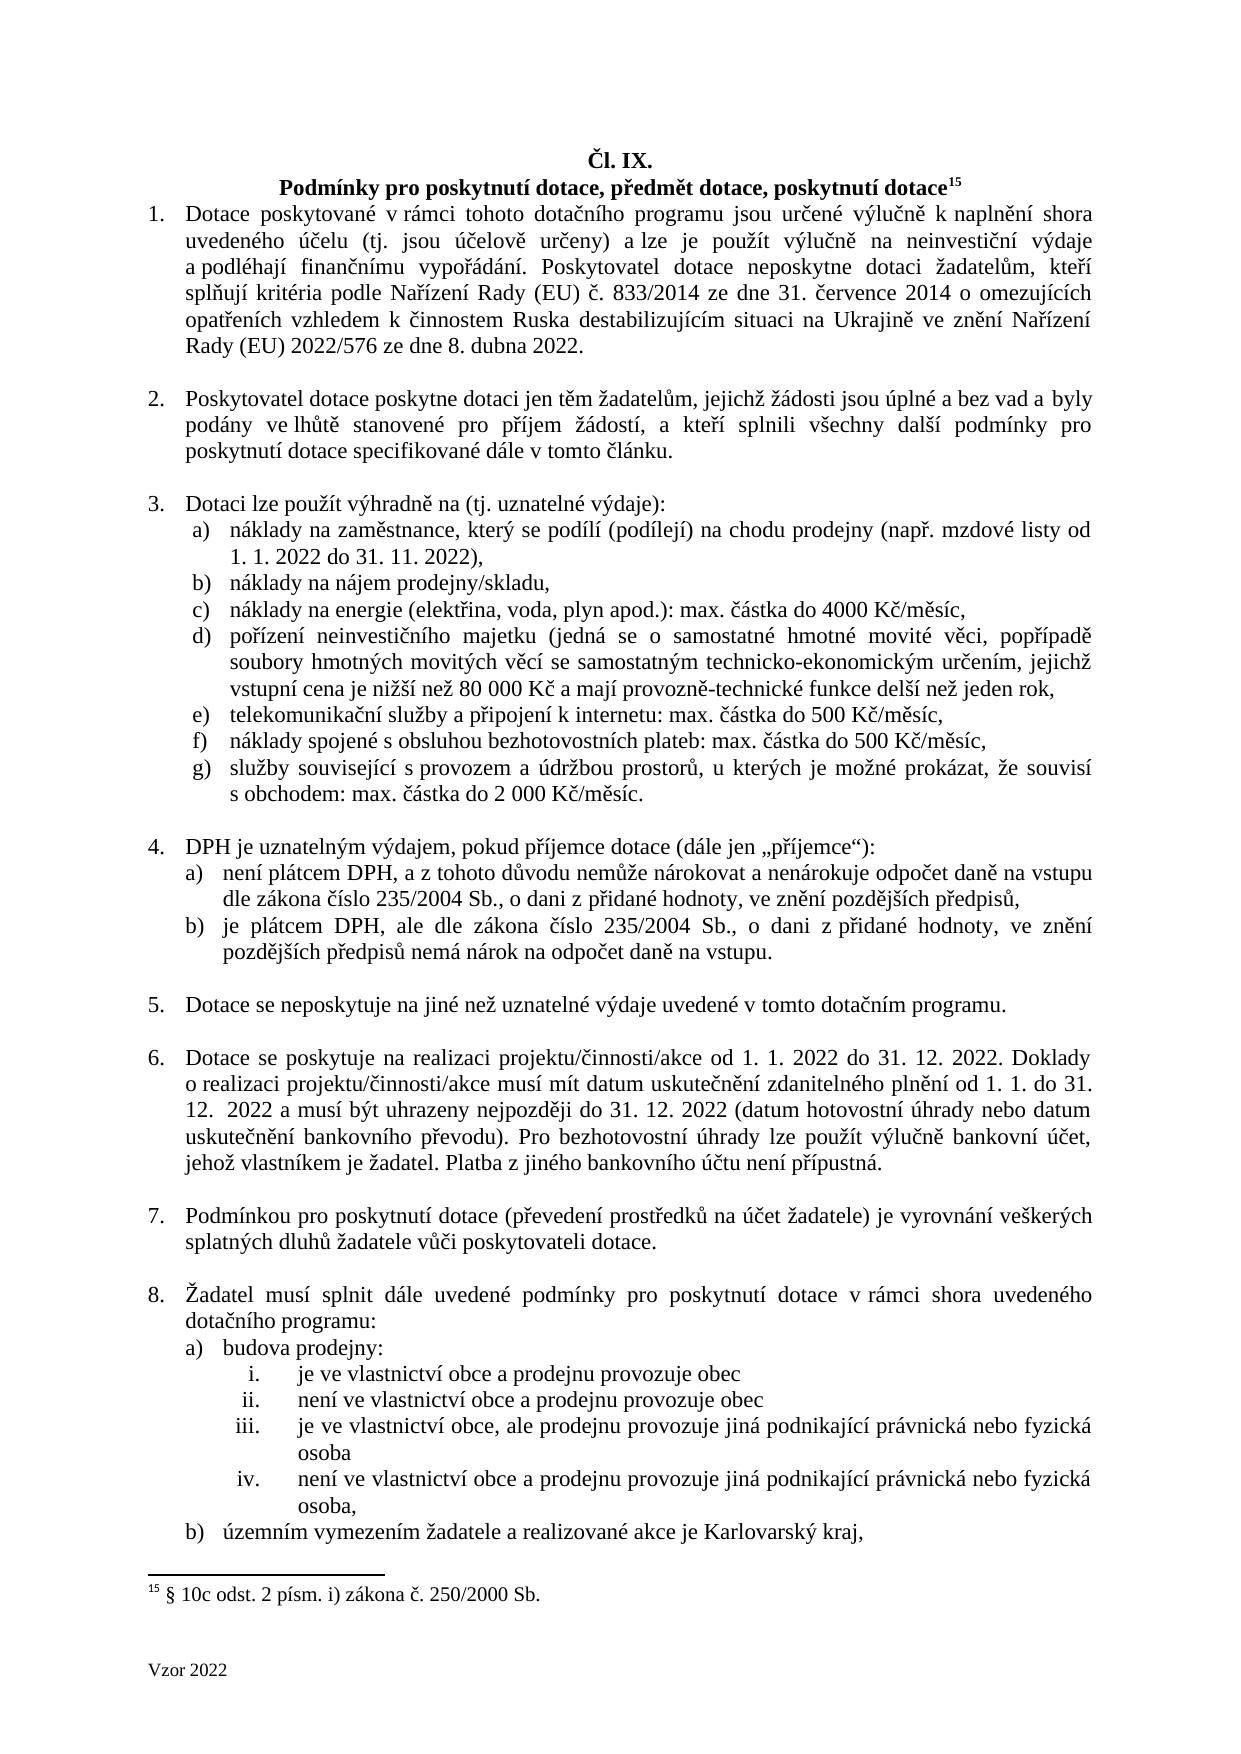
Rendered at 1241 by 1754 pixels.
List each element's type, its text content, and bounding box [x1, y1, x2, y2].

list náklady na nájem prodejny/skladu, [192, 569, 1093, 596]
list není ve vlastnictví obce a prodejnu provozuje jiná podnikající právnická nebo fyzická osoba, [260, 1465, 1093, 1518]
list služby související s provozem a údržbou prostorů, u kterých je možné prokázat, že souvisí s obchodem: max. částka do 2 000 Kč/měsíc. [192, 754, 1093, 806]
list není ve vlastnictví obce a prodejnu provozuje obec [260, 1386, 1093, 1413]
list Dotace poskytované v rámci tohoto dotačního programu jsou určené výlučně k naplnění shora uvedeného účelu (tj. jsou účelově určeny) a lze je použít výlučně na neinvestiční výdaje a podléhají finančnímu vypořádání. Poskytovatel dotace neposkytne dotaci žadatelům, kteří splňují kritéria podle Nařízení Rady (EU) č. 833/2014 ze dne 31. července 2014 o omezujících opatřeních vzhledem k činnostem Ruska destabilizujícím situaci na Ukrajině ve znění Nařízení Rady (EU) 2022/576 ze dne 8. dubna 2022. [148, 200, 1093, 358]
list Dotace se neposkytuje na jiné než uznatelné výdaje uvedené v tomto dotačním programu. [148, 991, 1093, 1017]
list Podmínkou pro poskytnutí dotace (převedení prostředků na účet žadatele) je vyrovnání veškerých splatných dluhů žadatele vůči poskytovateli dotace. [148, 1202, 1093, 1254]
list Poskytovatel dotace poskytne dotaci jen těm žadatelům, jejichž žádosti jsou úplné a bez vad a byly podány ve lhůtě stanovené pro příjem žádostí, a kteří splnili všechny další podmínky pro poskytnutí dotace specifikované dále v tomto článku. [148, 385, 1093, 464]
list náklady na energie (elektřina, voda, plyn apod.): max. částka do 4000 Kč/měsíc, [192, 596, 1093, 622]
list DPH je uznatelným výdajem, pokud příjemce dotace (dále jen „příjemce“): [148, 833, 1093, 859]
list územním vymezením žadatele a realizované akce je Karlovarský kraj, [185, 1518, 1093, 1544]
list pořízení neinvestičního majetku (jedná se o samostatné hmotné movité věci, popřípadě soubory hmotných movitých věcí se samostatným technicko-ekonomickým určením, jejichž vstupní cena je nižší než 80 000 Kč a mají provozně-technické funkce delší než jeden rok, [192, 622, 1093, 701]
list Dotace se poskytuje na realizaci projektu/činnosti/akce od 1. 1. 2022 do 31. 12. 2022. Doklady o realizaci projektu/činnosti/akce musí mít datum uskutečnění zdanitelného plnění od 1. 1. do 31. 12. 2022 a musí být uhrazeny nejpozději do 31. 12. 2022 (datum hotovostní úhrady nebo datum uskutečnění bankovního převodu). Pro bezhotovostní úhrady lze použít výlučně bankovní účet, jehož vlastníkem je žadatel. Platba z jiného bankovního účtu není přípustná. [148, 1044, 1093, 1175]
list telekomunikační služby a připojení k internetu: max. částka do 500 Kč/měsíc, [192, 701, 1093, 727]
list je plátcem DPH, ale dle zákona číslo 235/2004 Sb., o dani z přidané hodnoty, ve znění pozdějších předpisů nemá nárok na odpočet daně na vstupu. [185, 912, 1093, 964]
text Čl. IX. [148, 148, 1093, 174]
list budova prodejny: [185, 1333, 1093, 1360]
list Žadatel musí splnit dále uvedené podmínky pro poskytnutí dotace v rámci shora uvedeného dotačního programu: [148, 1281, 1093, 1333]
list je ve vlastnictví obce a prodejnu provozuje obec [260, 1360, 1093, 1386]
text Podmínky pro poskytnutí dotace, předmět dotace, poskytnutí dotace [148, 174, 1093, 200]
list není plátcem DPH, a z tohoto důvodu nemůže nárokovat a nenárokuje odpočet daně na vstupu dle zákona číslo 235/2004 Sb., o dani z přidané hodnoty, ve znění pozdějších předpisů, [185, 859, 1093, 912]
list náklady na zaměstnance, který se podílí (podílejí) na chodu prodejny (např. mzdové listy od 1. 1. 2022 do 31. 11. 2022), [192, 517, 1093, 569]
list Dotaci lze použít výhradně na (tj. uznatelné výdaje): [148, 490, 1093, 517]
list náklady spojené s obsluhou bezhotovostních plateb: max. částka do 500 Kč/měsíc, [192, 727, 1093, 754]
list je ve vlastnictví obce, ale prodejnu provozuje jiná podnikající právnická nebo fyzická osoba [260, 1413, 1093, 1465]
